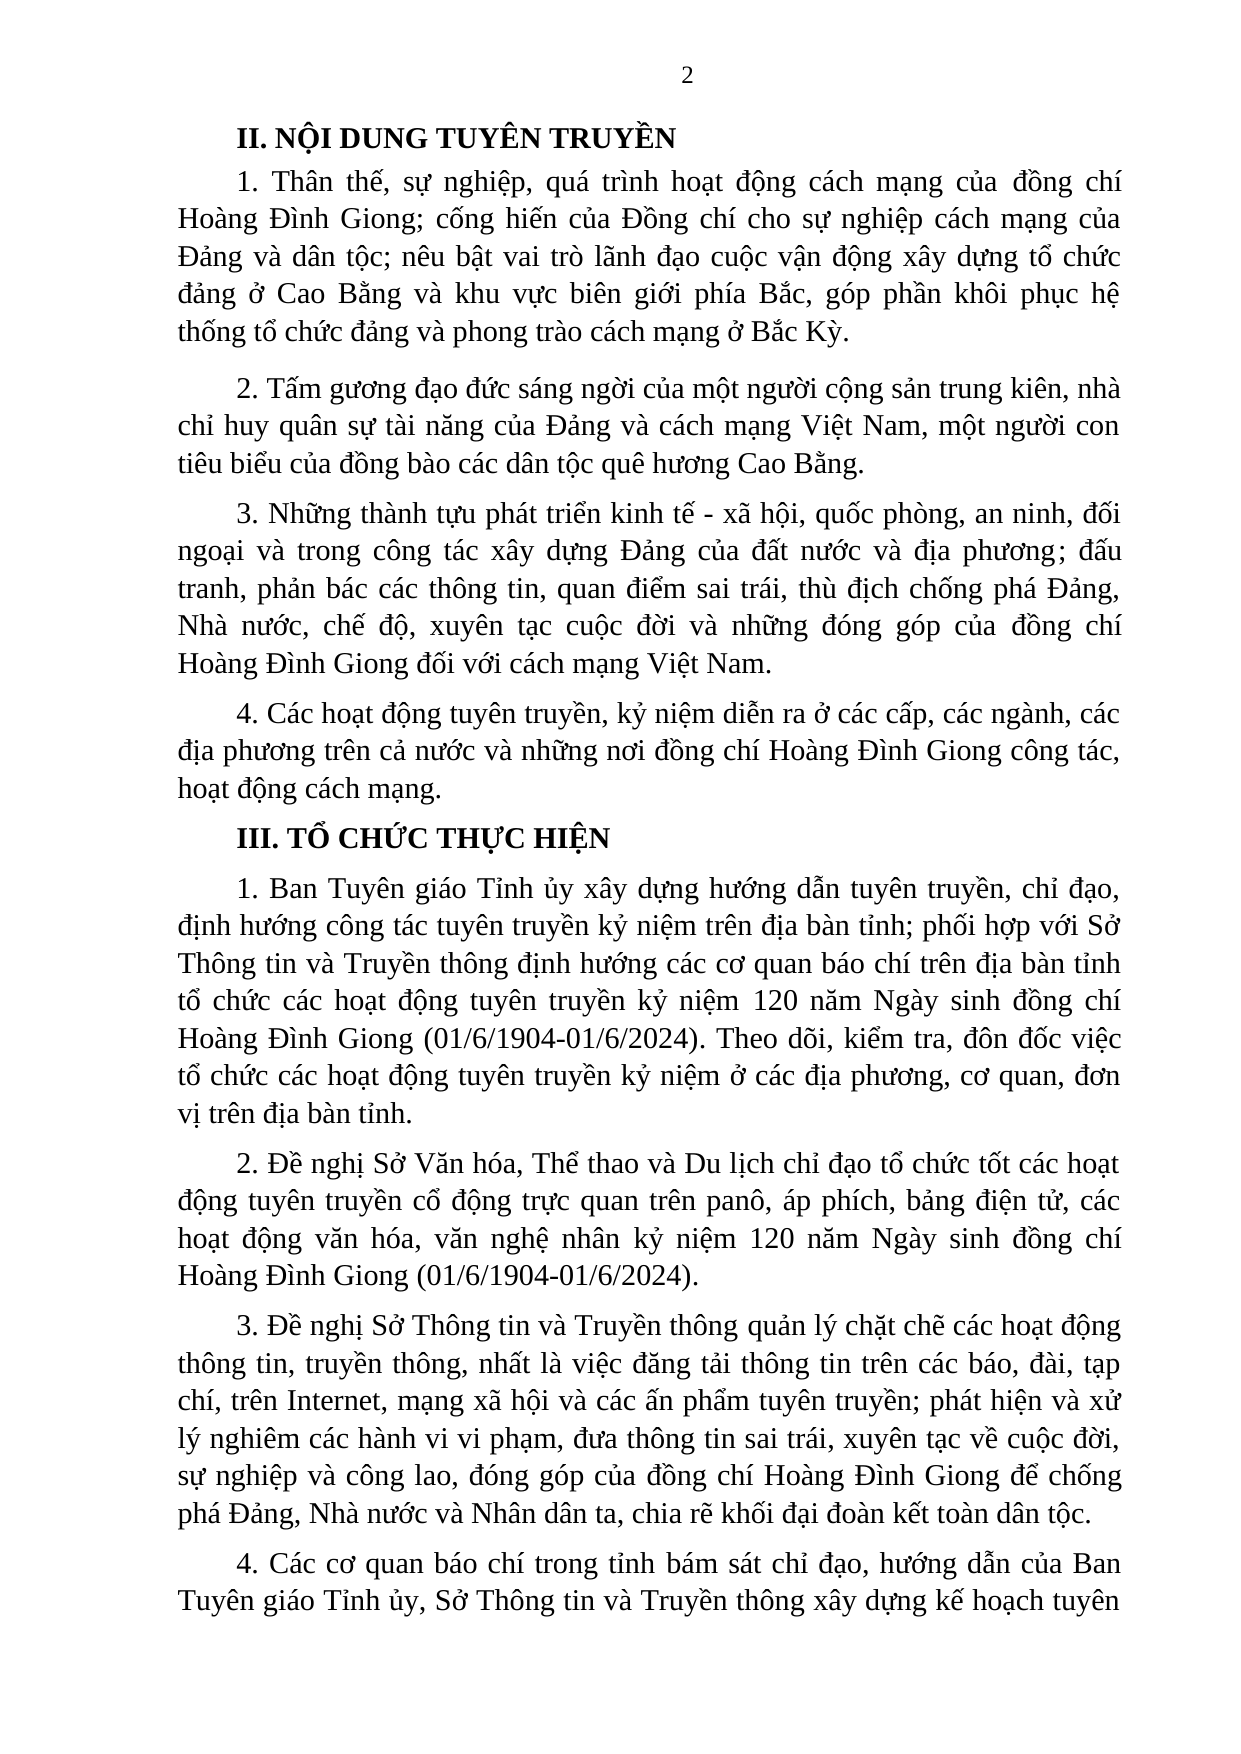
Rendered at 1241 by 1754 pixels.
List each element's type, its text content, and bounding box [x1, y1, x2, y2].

text 4. Các hoạt động tuyên truyền, kỷ niệm diễn ra ở các cấp, các ngành, các địa phương trên cả nước và những nơi đồng chí Hoàng Đình Giong công tác, hoạt động cách mạng. [177, 693, 1122, 806]
text 3. Đề nghị Sở Thông tin và Truyền thông quản lý chặt chẽ các hoạt động thông tin, truyền thông, nhất là việc đăng tải thông tin trên các báo, đài, tạp chí, trên Internet, mạng xã hội và các ấn phẩm tuyên truyền; phát hiện và xử lý nghiêm các hành vi vi phạm, đưa thông tin sai trái, xuyên tạc về cuộc đời, sự nghiệp và công lao, đóng góp của đồng chí Hoàng Đình Giong để chống phá Đảng, Nhà nước và Nhân dân ta, chia rẽ khối đại đoàn kết toàn dân tộc. [177, 1306, 1122, 1531]
text 1. Ban Tuyên giáo Tỉnh ủy xây dựng hướng dẫn tuyên truyền, chỉ đạo, định hướng công tác tuyên truyền kỷ niệm trên địa bàn tỉnh; phối hợp với Sở Thông tin và Truyền thông định hướng các cơ quan báo chí trên địa bàn tỉnh tổ chức các hoạt động tuyên truyền kỷ niệm 120 năm Ngày sinh đồng chí Hoàng Đình Giong (01/6/1904-01/6/2024). Theo dõi, kiểm tra, đôn đốc việc tổ chức các hoạt động tuyên truyền kỷ niệm ở các địa phương, cơ quan, đơn vị trên địa bàn tỉnh. [177, 868, 1122, 1131]
text 2. Đề nghị Sở Văn hóa, Thể thao và Du lịch chỉ đạo tổ chức tốt các hoạt động tuyên truyền cổ động trực quan trên panô, áp phích, bảng điện tử, các hoạt động văn hóa, văn nghệ nhân kỷ niệm 120 năm Ngày sinh đồng chí Hoàng Đình Giong (01/6/1904-01/6/2024). [177, 1143, 1122, 1293]
text 3. Những thành tựu phát triển kinh tế - xã hội, quốc phòng, an ninh, đối ngoại và trong công tác xây dựng Đảng của đất nước và địa phương; đấu tranh, phản bác các thông tin, quan điểm sai trái, thù địch chống phá Đảng, Nhà nước, chế độ, xuyên tạc cuộc đời và những đóng góp của đồng chí Hoàng Đình Giong đối với cách mạng Việt Nam. [177, 493, 1122, 681]
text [177, 1543, 1122, 1618]
text 2. Tấm gương đạo đức sáng ngời của một người cộng sản trung kiên, nhà chỉ huy quân sự tài năng của Đảng và cách mạng Việt Nam, một người con tiêu biểu của đồng bào các dân tộc quê hương Cao Bằng. [177, 368, 1122, 408]
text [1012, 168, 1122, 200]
text 1. Thân thế, sự nghiệp, quá trình hoạt động cách mạng của đồng chí Hoàng Đình Giong; cống hiến của Đồng chí cho sự nghiệp cách mạng của Đảng và dân tộc; nêu bật vai trò lãnh đạo cuộc vận động xây dựng tổ chức đảng ở Cao Bằng và khu vực biên giới phía Bắc, góp phần khôi phục hệ thống tổ chức đảng và phong trào cách mạng ở Bắc Kỳ. [177, 317, 1122, 356]
text 2. Tấm gương đạo đức sáng ngời của một người cộng sản trung kiên, nhà chỉ huy quân sự tài năng của Đảng và cách mạng Việt Nam, một người con tiêu biểu của đồng bào các dân tộc quê hương Cao Bằng. [177, 442, 1122, 481]
text III. TỔ CHỨC THỰC HIỆN [177, 818, 1122, 856]
text II. NỘI DUNG TUYÊN TRUYỀN [177, 118, 1122, 156]
